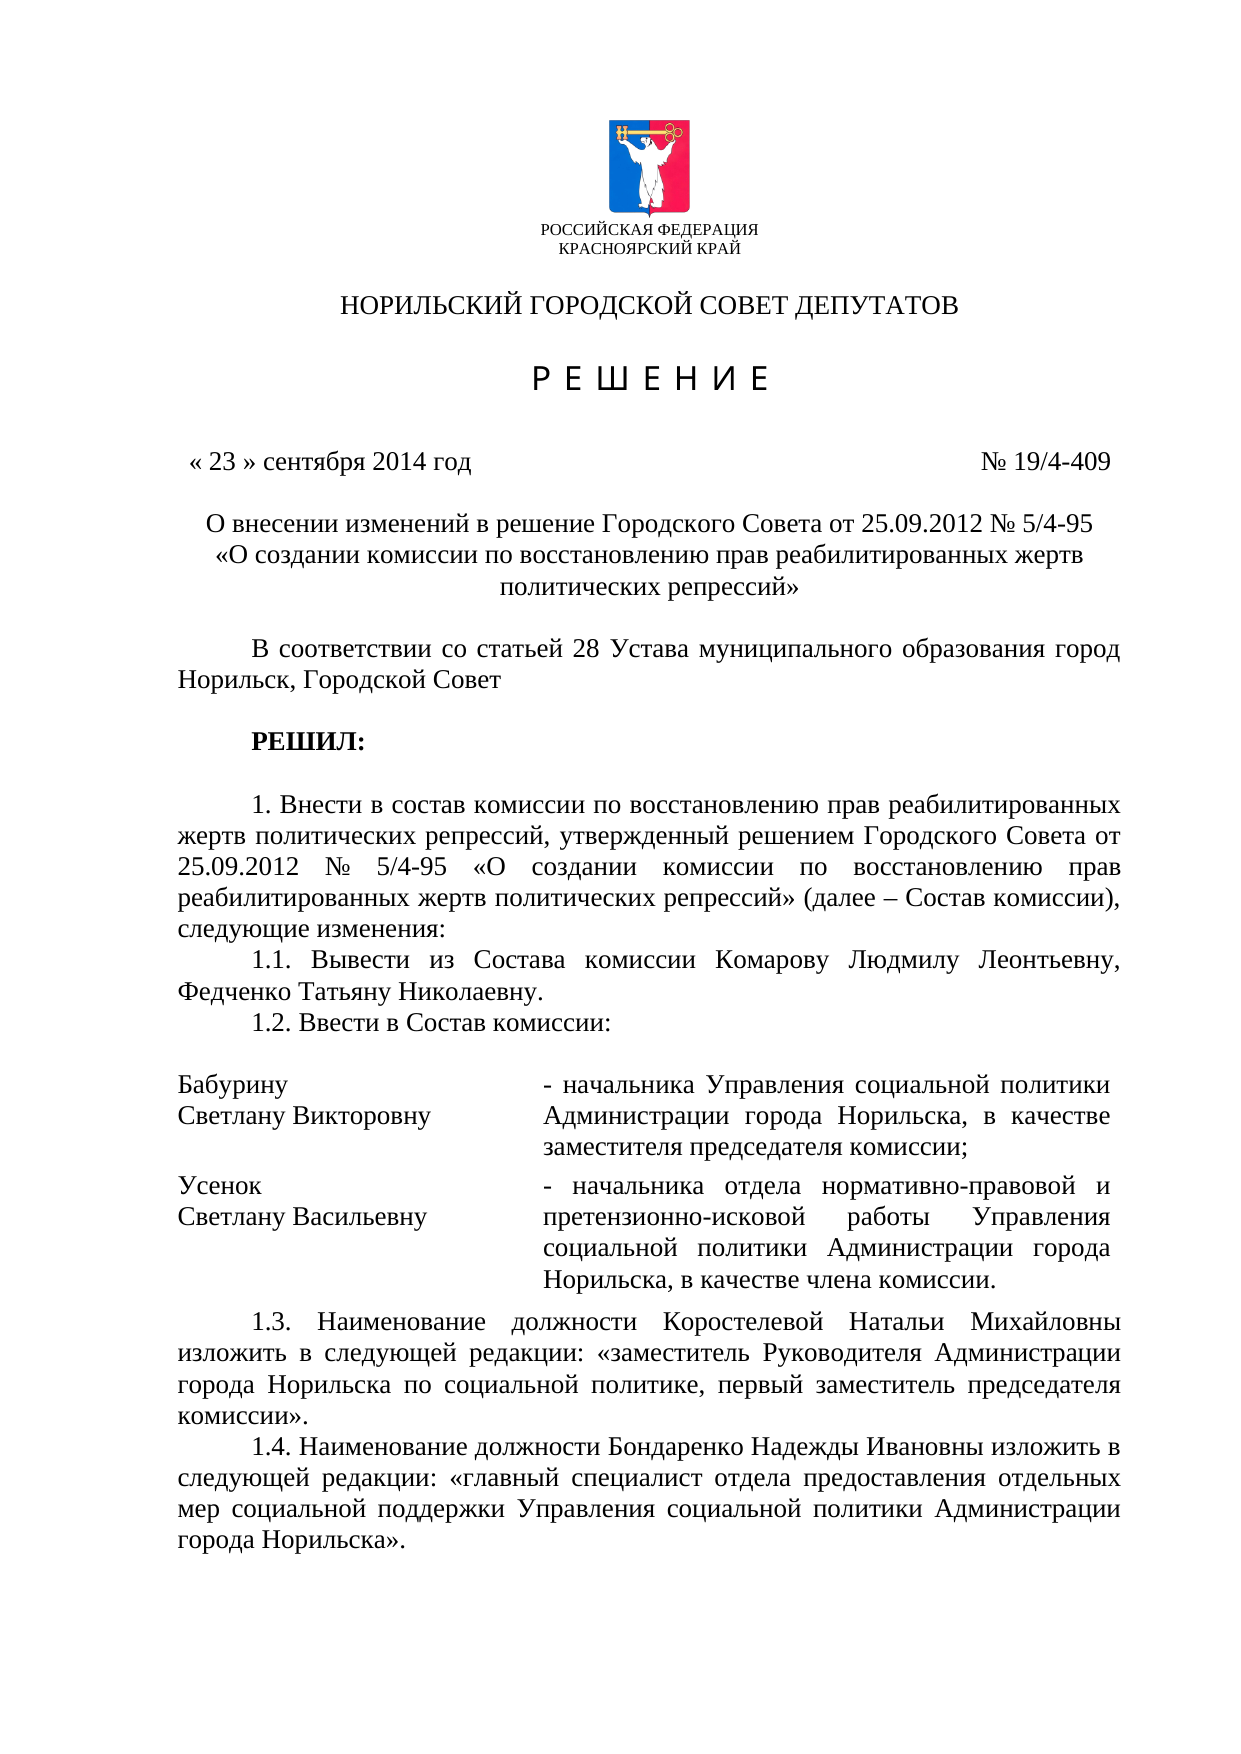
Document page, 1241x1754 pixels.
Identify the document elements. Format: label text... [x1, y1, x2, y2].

text 1.2. Ввести в Состав комиссии: [177, 1006, 1122, 1037]
table_header Бабурину Светлану Викторовну [166, 1068, 532, 1169]
table_cell - начальника отдела нормативно-правовой и претензионно-исковой работы Управления социальной политики Администрации города Норильска, в качестве члена комиссии. [532, 1169, 1122, 1305]
text 1. Внести в состав комиссии по восстановлению прав реабилитированных жертв политических репрессий, утвержденный решением Городского Совета от 25.09.2012 № 5/4-95 «О создании комиссии по восстановлению прав реабилитированных жертв политических репрессий» (далее – Состав комиссии), следующие изменения: [177, 788, 1122, 943]
text «О создании комиссии по восстановлению прав реабилитированных жертв политических репрессий» [177, 539, 1122, 601]
text РОССИЙСКАЯ ФЕДЕРАЦИЯ [177, 220, 1122, 239]
text 1.1. Вывести из Состава комиссии Комарову Людмилу Леонтьевну, Федченко Татьяну Николаевну. [177, 943, 1122, 1006]
table_cell Усенок Светлану Васильевну [166, 1169, 532, 1305]
text НОРИЛЬСКИЙ ГОРОДСКОЙ СОВЕТ ДЕПУТАТОВ [177, 289, 1122, 320]
text В соответствии со статьей 28 Устава муниципального образования город Норильск, Городской Совет [177, 632, 1122, 694]
table_header - начальника Управления социальной политики Администрации города Норильска, в качестве заместителя председателя комиссии; [532, 1068, 1122, 1169]
text РЕШИЛ: [177, 726, 1122, 757]
text 1.3. Наименование должности Коростелевой Натальи Михайловны изложить в следующей редакции: «заместитель Руководителя Администрации города Норильска по социальной политике, первый заместитель председателя комиссии». [177, 1305, 1122, 1430]
text О внесении изменений в решение Городского Совета от 25.09.2012 № 5/4-95 [177, 507, 1122, 539]
table_header « 23 » сентября 2014 год [177, 445, 651, 476]
table_header № 19/4-409 [651, 445, 1122, 476]
text 1.4. Наименование должности Бондаренко Надежды Ивановны изложить в следующей редакции: «главный специалист отдела предоставления отдельных мер социальной поддержки Управления социальной политики Администрации города Норильска». [177, 1430, 1122, 1554]
text КРАСНОЯРСКИЙ КРАЙ [177, 239, 1122, 258]
picture [607, 118, 692, 220]
text Р Е Ш Е Н И Е [177, 354, 1122, 400]
